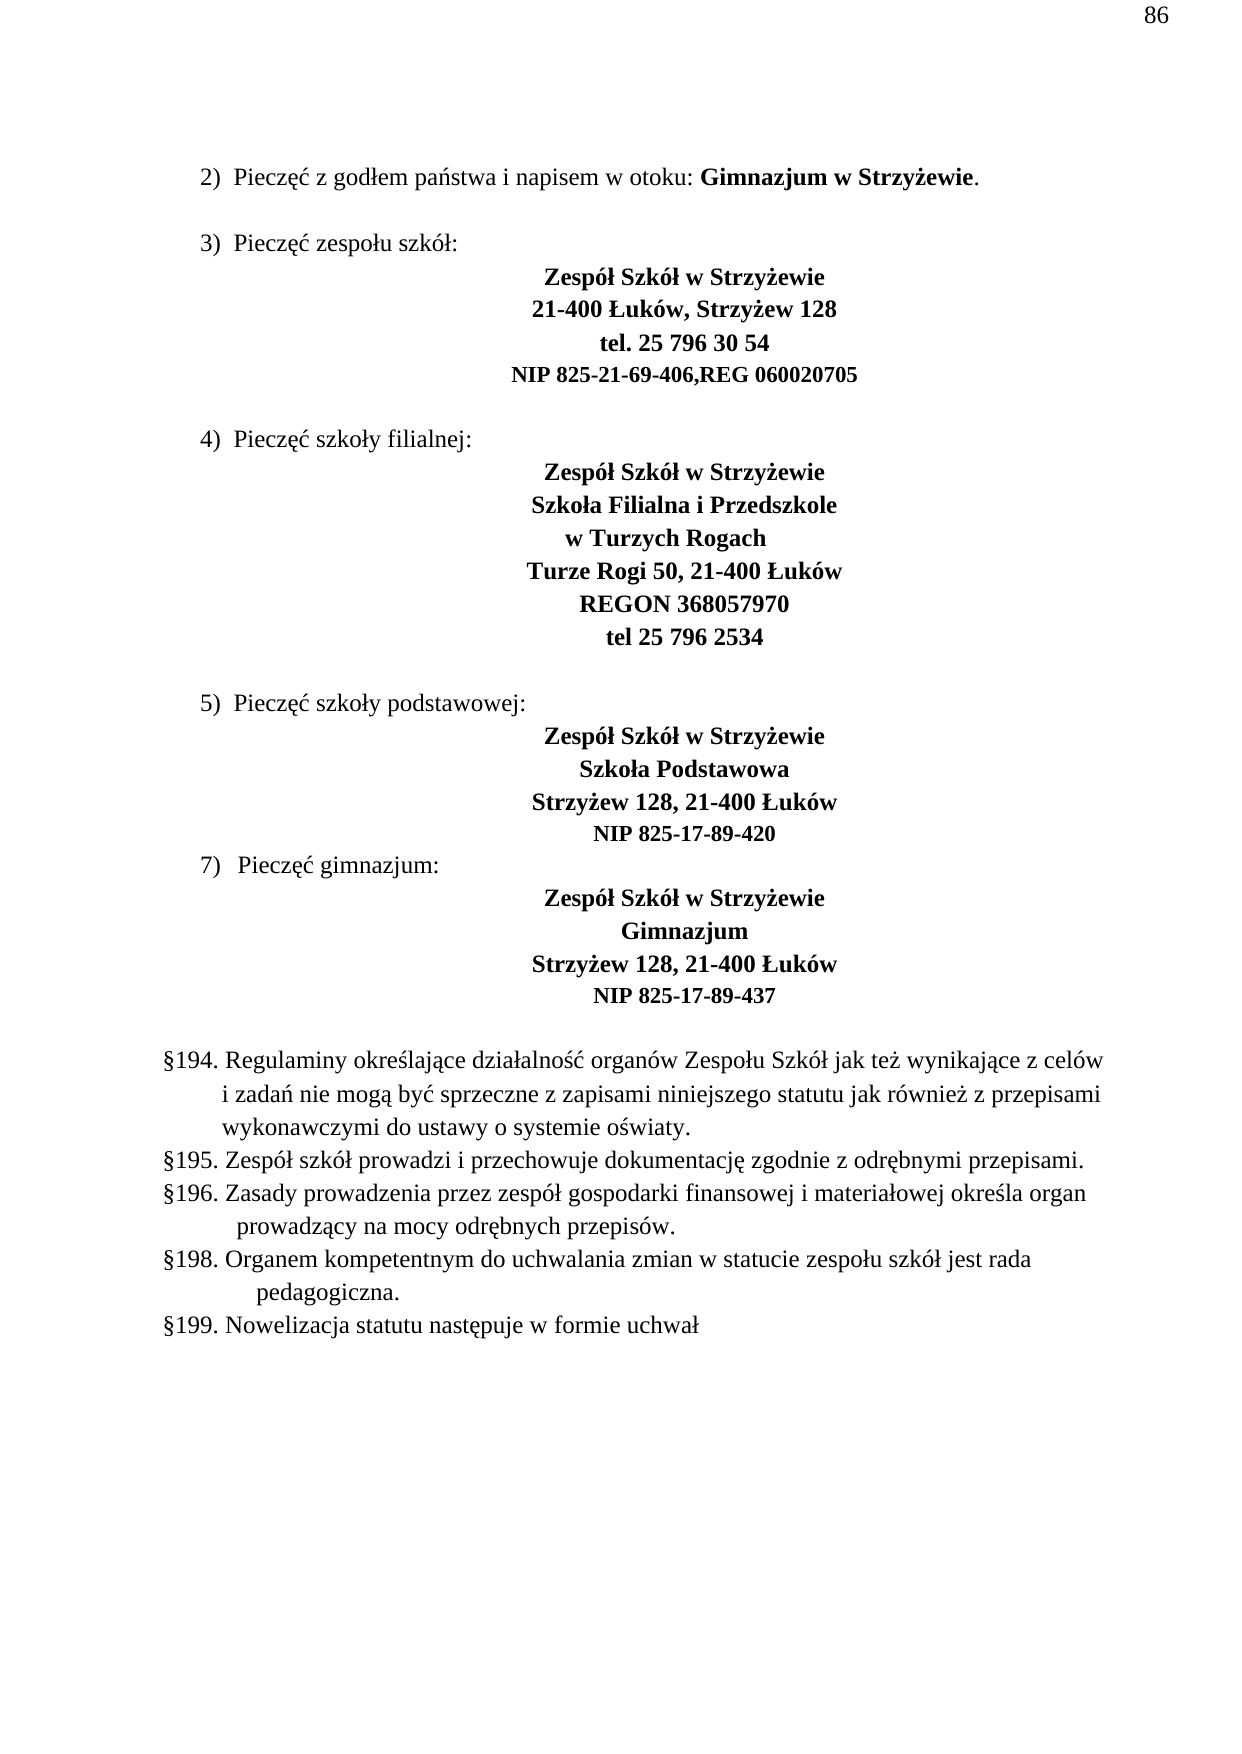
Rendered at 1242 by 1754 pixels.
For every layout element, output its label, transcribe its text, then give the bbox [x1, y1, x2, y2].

text Szkoła Podstawowa [200, 754, 1169, 783]
text Turze Rogi 50, 21-400 Łuków [200, 556, 1169, 585]
text i zadań nie mogą być sprzeczne z zapisami niniejszego statutu jak również z przepisami wykonawczymi do ustawy o systemie oświaty. [222, 1079, 1169, 1140]
text 21-400 Łuków, Strzyżew 128 [200, 294, 1169, 323]
text 3) Pieczęć zespołu szkół: [200, 228, 1169, 257]
text REGON 368057970 [200, 589, 1169, 618]
text w Turzych Rogach [162, 523, 1169, 552]
text 4) Pieczęć szkoły filialnej: [200, 424, 1169, 453]
text Gimnazjum [200, 916, 1169, 945]
text Zespół Szkół w Strzyżewie [200, 721, 1169, 750]
text §194. Regulaminy określające działalność organów Zespołu Szkół jak też wynikające z celów [162, 1046, 1169, 1074]
text Szkoła Filialna i Przedszkole [200, 490, 1169, 519]
text Zespół Szkół w Strzyżewie [200, 262, 1169, 290]
text 5) Pieczęć szkoły podstawowej: [200, 688, 1169, 717]
text §196. Zasady prowadzenia przez zespół gospodarki finansowej i materiałowej określa organ prowadzący na mocy odrębnych przepisów. [162, 1178, 1169, 1239]
text 2) Pieczęć z godłem państwa i napisem w otoku: Gimnazjum w Strzyżewie. [200, 162, 1169, 191]
text §199. Nowelizacja statutu następuje w formie uchwał [162, 1310, 1169, 1338]
text Strzyżew 128, 21-400 Łuków [200, 949, 1169, 978]
text tel. 25 796 30 54 [200, 328, 1169, 356]
text tel 25 796 2534 [200, 622, 1169, 651]
text Zespół Szkół w Strzyżewie [200, 883, 1169, 912]
text NIP 825-21-69-406,REG 060020705 [200, 361, 1169, 387]
text Strzyżew 128, 21-400 Łuków [200, 787, 1169, 816]
text Zespół Szkół w Strzyżewie [200, 457, 1169, 486]
text §198. Organem kompetentnym do uchwalania zmian w statucie zespołu szkół jest rada pedagogiczna. [162, 1244, 1169, 1306]
text NIP 825-17-89-420 [200, 820, 1169, 846]
text NIP 825-17-89-437 [200, 982, 1169, 1009]
text §195. Zespół szkół prowadzi i przechowuje dokumentację zgodnie z odrębnymi przepisami. [162, 1145, 1169, 1173]
list Pieczęć gimnazjum: [200, 850, 1169, 879]
